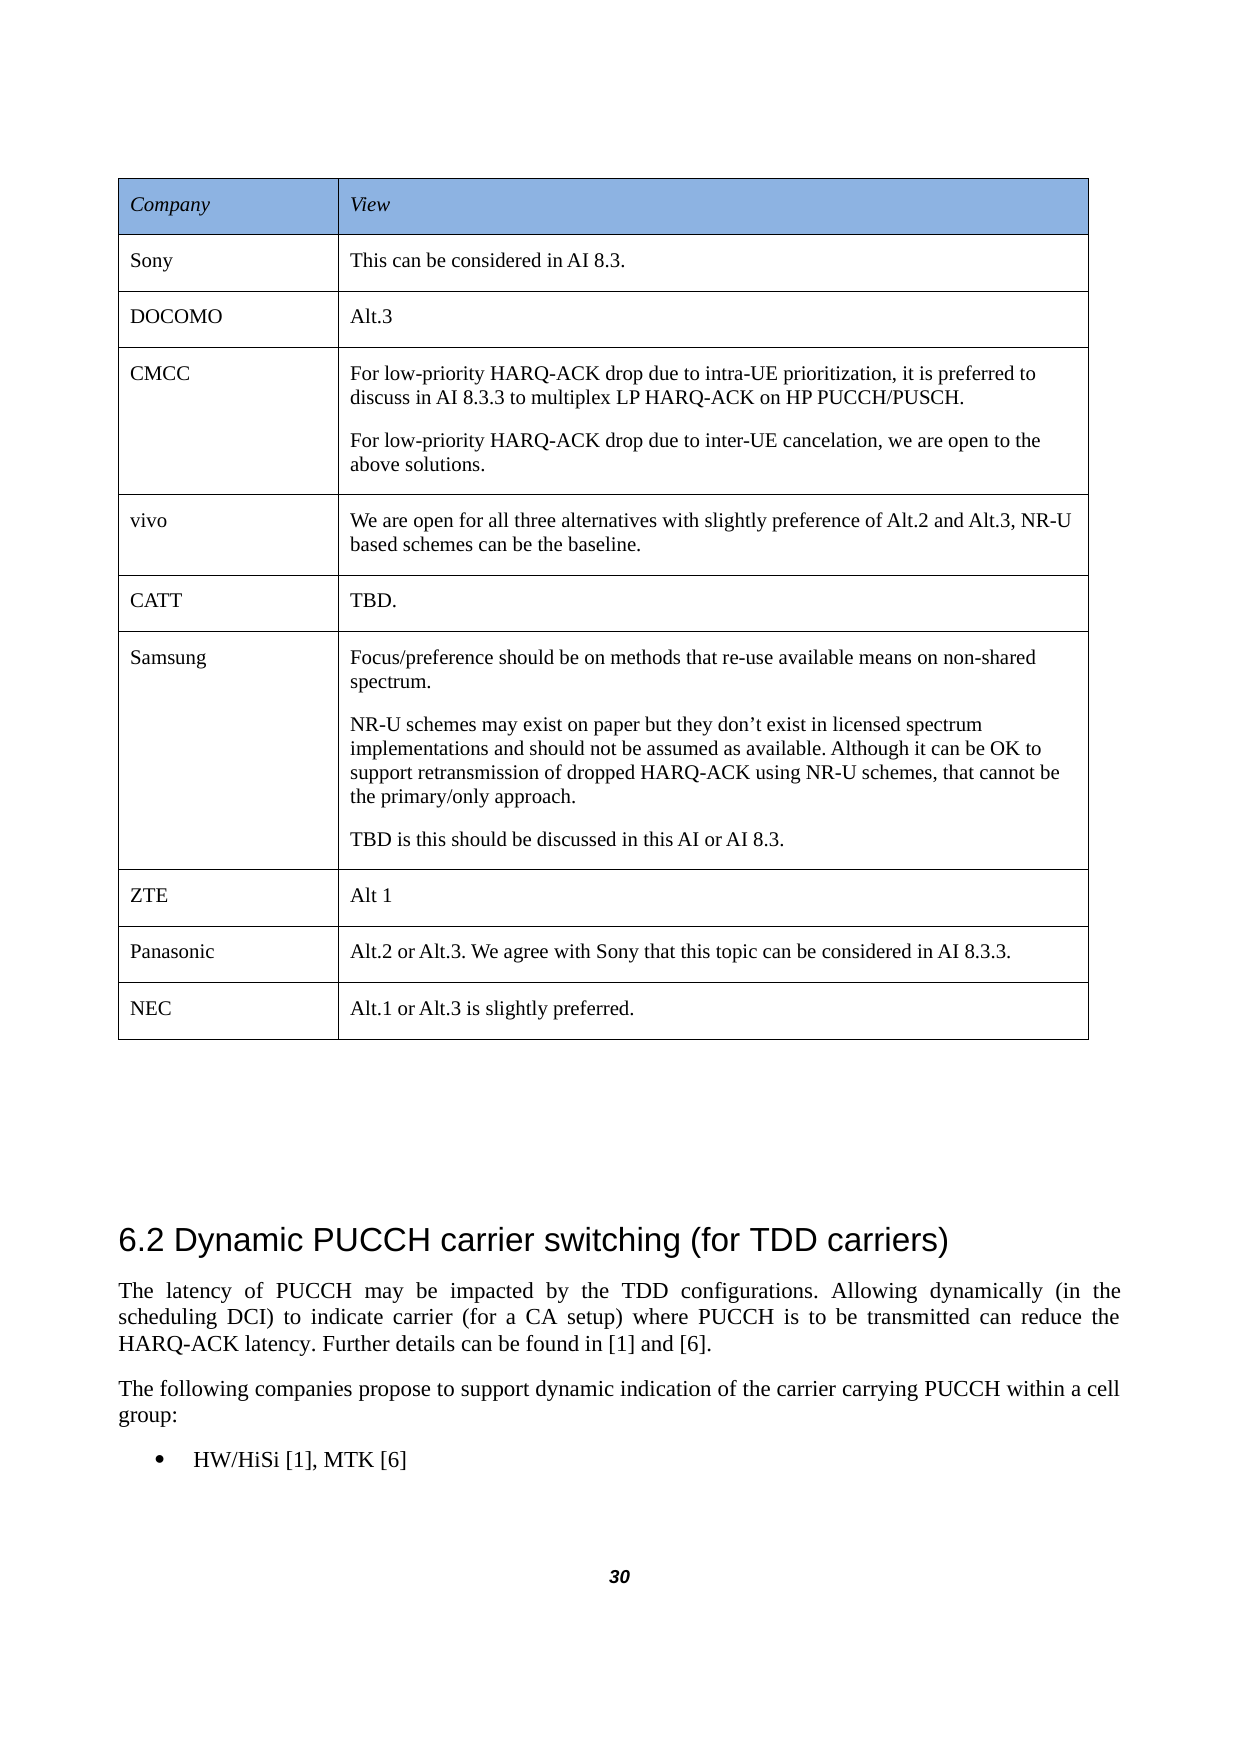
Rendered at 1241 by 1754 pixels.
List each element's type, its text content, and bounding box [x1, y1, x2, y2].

table_cell CMCC [119, 348, 338, 494]
table_cell TBD. [339, 576, 1088, 631]
table_cell CATT [119, 576, 338, 631]
table_cell Alt.3 [339, 292, 1088, 347]
text The following companies propose to support dynamic indication of the carrier carrying PUCCH within a cell group: [118, 1375, 1122, 1428]
table_cell vivo [119, 495, 338, 575]
table_header View [339, 179, 1088, 234]
text The latency of PUCCH may be impacted by the TDD configurations. Allowing dynamically (in the scheduling DCI) to indicate carrier (for a CA setup) where PUCCH is to be transmitted can reduce the HARQ-ACK latency. Further details can be found in [1] and [6]. [118, 1277, 1122, 1356]
table_cell This can be considered in AI 8.3. [339, 235, 1088, 291]
table_cell Alt.1 or Alt.3 is slightly preferred. [339, 983, 1088, 1038]
subtitle 6.2 Dynamic PUCCH carrier switching (for TDD carriers) [118, 1220, 1122, 1258]
table_cell We are open for all three alternatives with slightly preference of Alt.2 and Alt.3, NR-U based schemes can be the baseline. [339, 495, 1088, 575]
table_cell Focus/preference should be on methods that re-use available means on non-shared spectrum. NR-U schemes may exist on paper but they don’t exist in licensed spectrum implementations and should not be assumed as available. Although it can be OK to support retransmission of dropped HARQ-ACK using NR-U schemes, that cannot be the primary/only approach. TBD is this should be discussed in this AI or AI 8.3. [339, 632, 1088, 869]
table_cell Alt 1 [339, 870, 1088, 926]
table_cell DOCOMO [119, 292, 338, 347]
table_cell ZTE [119, 870, 338, 926]
table_header Company [119, 179, 338, 234]
table_cell Alt.2 or Alt.3. We agree with Sony that this topic can be considered in AI 8.3.3. [339, 927, 1088, 982]
table_cell Panasonic [119, 927, 338, 982]
table_cell NEC [119, 983, 338, 1038]
table_cell Samsung [119, 632, 338, 869]
table_cell Sony [119, 235, 338, 291]
table_cell For low-priority HARQ-ACK drop due to intra-UE prioritization, it is preferred to discuss in AI 8.3.3 to multiplex LP HARQ-ACK on HP PUCCH/PUSCH. For low-priority HARQ-ACK drop due to inter-UE cancelation, we are open to the above solutions. [339, 348, 1088, 494]
list HW/HiSi [1], MTK [6] [156, 1446, 1122, 1473]
